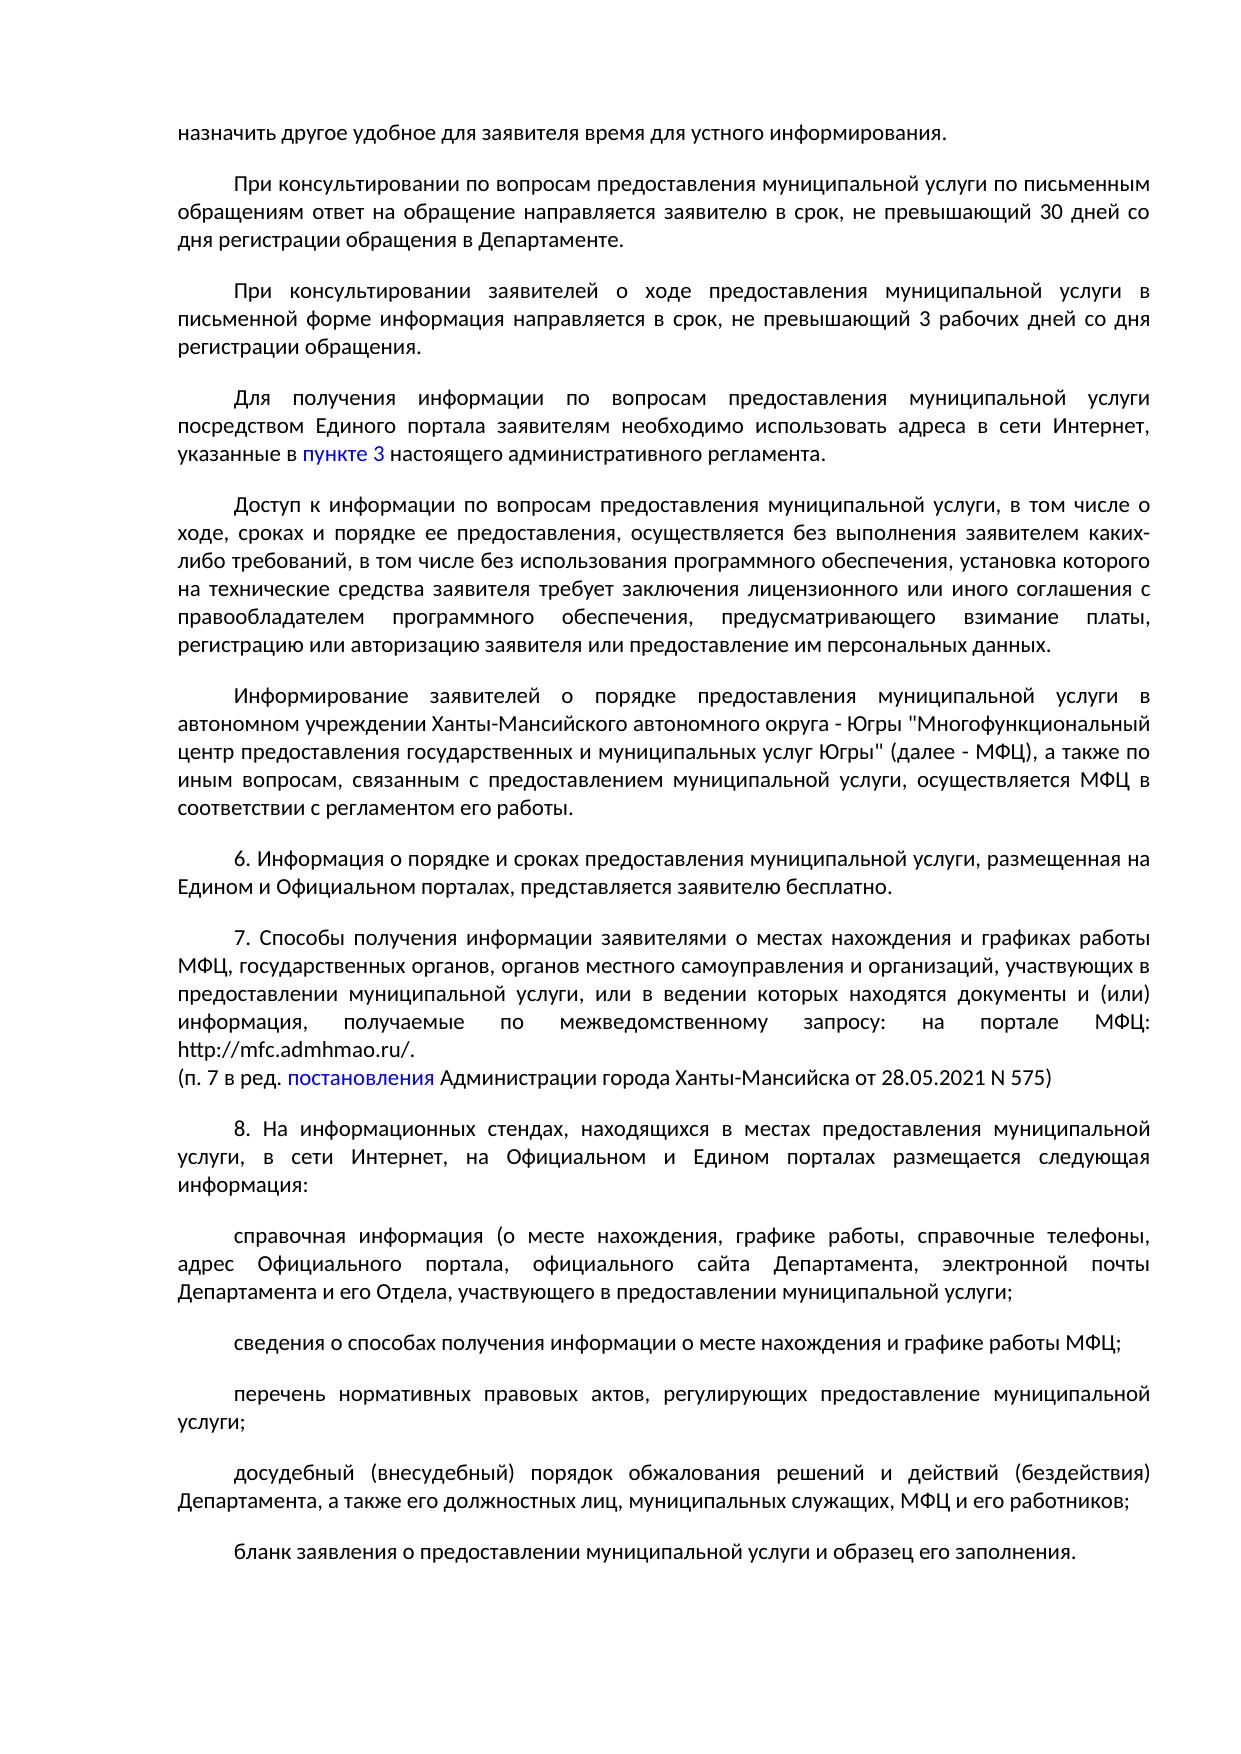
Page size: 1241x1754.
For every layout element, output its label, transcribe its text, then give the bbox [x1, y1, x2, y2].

text При консультировании по вопросам предоставления муниципальной услуги по письменным обращениям ответ на обращение направляется заявителю в срок, не превышающий 30 дней со дня регистрации обращения в Департаменте. [177, 169, 1152, 253]
text бланк заявления о предоставлении муниципальной услуги и образец его заполнения. [177, 1537, 1152, 1565]
text справочная информация (о месте нахождения, графике работы, справочные телефоны, адрес Официального портала, официального сайта Департамента, электронной почты Департамента и его Отдела, участвующего в предоставлении муниципальной услуги; [177, 1221, 1152, 1305]
text досудебный (внесудебный) порядок обжалования решений и действий (бездействия) Департамента, а также его должностных лиц, муниципальных служащих, МФЦ и его работников; [177, 1458, 1152, 1514]
text (п. 7 в ред. постановления Администрации города Ханты-Мансийска от 28.05.2021 N 575) [177, 1063, 1152, 1091]
text 7. Способы получения информации заявителями о местах нахождения и графиках работы МФЦ, государственных органов, органов местного самоуправления и организаций, участвующих в предоставлении муниципальной услуги, или в ведении которых находятся документы и (или) информация, получаемые по межведомственному запросу: на портале МФЦ: http://mfc.admhmao.ru/. [177, 923, 1152, 1063]
text сведения о способах получения информации о месте нахождения и графике работы МФЦ; [177, 1328, 1152, 1356]
text При консультировании заявителей о ходе предоставления муниципальной услуги в письменной форме информация направляется в срок, не превышающий 3 рабочих дней со дня регистрации обращения. [177, 276, 1152, 360]
text Для получения информации по вопросам предоставления муниципальной услуги посредством Единого портала заявителям необходимо использовать адреса в сети Интернет, указанные в пункте 3 настоящего административного регламента. [177, 383, 1152, 467]
text 6. Информация о порядке и сроках предоставления муниципальной услуги, размещенная на Едином и Официальном порталах, представляется заявителю бесплатно. [177, 844, 1152, 900]
text перечень нормативных правовых актов, регулирующих предоставление муниципальной услуги; [177, 1379, 1152, 1435]
text 8. На информационных стендах, находящихся в местах предоставления муниципальной услуги, в сети Интернет, на Официальном и Едином порталах размещается следующая информация: [177, 1114, 1152, 1198]
text Информирование заявителей о порядке предоставления муниципальной услуги в автономном учреждении Ханты-Мансийского автономного округа - Югры "Многофункциональный центр предоставления государственных и муниципальных услуг Югры" (далее - МФЦ), а также по иным вопросам, связанным с предоставлением муниципальной услуги, осуществляется МФЦ в соответствии с регламентом его работы. [177, 681, 1152, 821]
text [177, 118, 1152, 146]
text Доступ к информации по вопросам предоставления муниципальной услуги, в том числе о ходе, сроках и порядке ее предоставления, осуществляется без выполнения заявителем каких-либо требований, в том числе без использования программного обеспечения, установка которого на технические средства заявителя требует заключения лицензионного или иного соглашения с правообладателем программного обеспечения, предусматривающего взимание платы, регистрацию или авторизацию заявителя или предоставление им персональных данных. [177, 490, 1152, 658]
